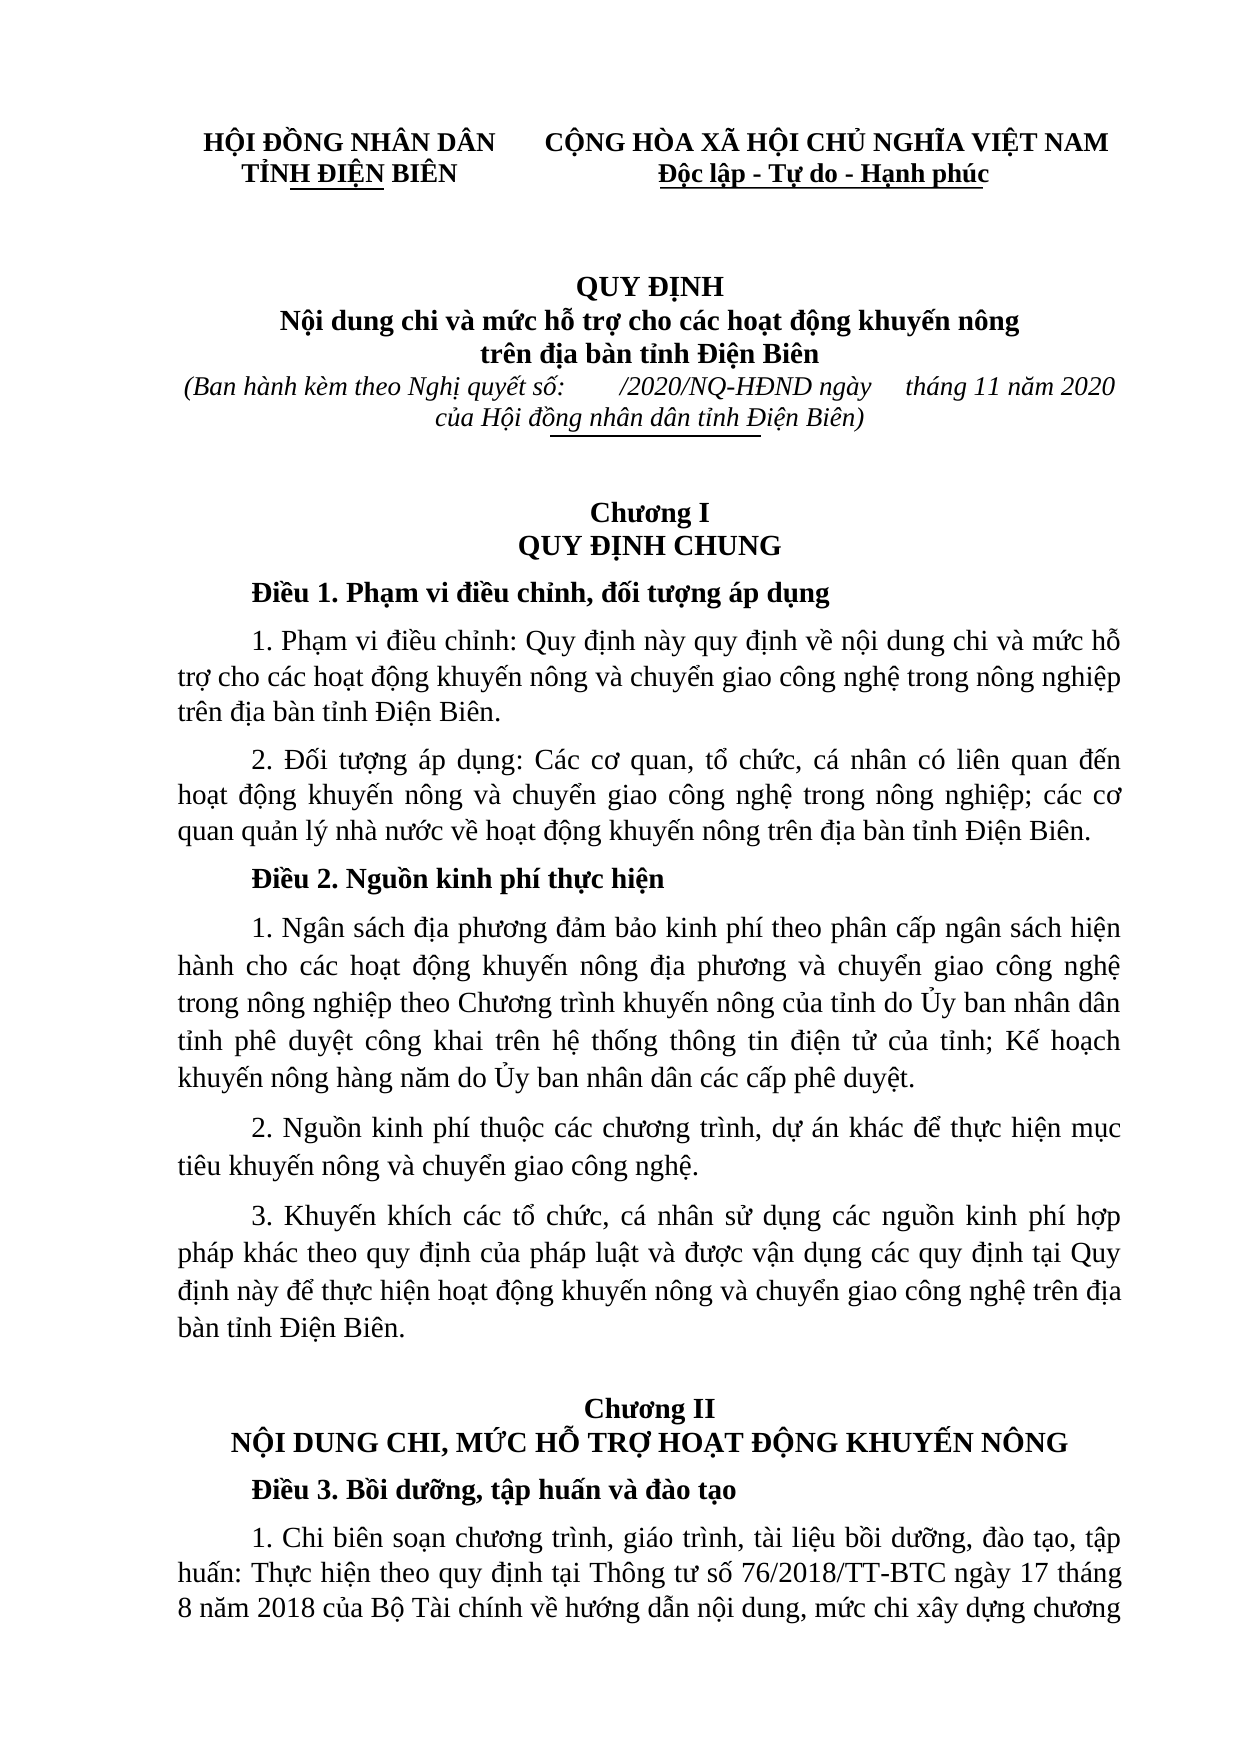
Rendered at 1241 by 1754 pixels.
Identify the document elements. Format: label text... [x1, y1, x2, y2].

table_header HỘI ĐỒNG NHÂN DÂN TỈNH ĐIỆN BIÊN [172, 126, 527, 236]
text Nội dung chi và mức hỗ trợ cho các hoạt động khuyến nông [177, 303, 1122, 337]
table_header CỘNG HÒA XÃ HỘI CHỦ NGHĨA VIỆT NAM Độc lập - Tự do - Hạnh phúc [527, 126, 1127, 236]
text QUY ĐỊNH [177, 269, 1122, 303]
text Điều 2. Nguồn kinh phí thực hiện [177, 860, 1122, 895]
text Điều 1. Phạm vi điều chỉnh, đối tượng áp dụng [177, 574, 1122, 610]
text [177, 1519, 1122, 1625]
text NỘI DUNG CHI, MỨC HỖ TRỢ HOẠT ĐỘNG KHUYẾN NÔNG [177, 1425, 1122, 1458]
text 2. Nguồn kinh phí thuộc các chương trình, dự án khác để thực hiện mục tiêu khuyến nông và chuyển giao công nghệ. [177, 1108, 1122, 1183]
text QUY ĐỊNH CHUNG [177, 528, 1122, 562]
text Chương I [177, 495, 1122, 528]
text Chương II [177, 1391, 1122, 1425]
text 2. Đối tượng áp dụng: Các cơ quan, tổ chức, cá nhân có liên quan đến hoạt động khuyến nông và chuyển giao công nghệ trong nông nghiệp; các cơ quan quản lý nhà nước về hoạt động khuyến nông trên địa bàn tỉnh Điện Biên. [177, 741, 1122, 847]
text 1. Phạm vi điều chỉnh: Quy định này quy định về nội dung chi và mức hỗ trợ cho các hoạt động khuyến nông và chuyển giao công nghệ trong nông nghiệp trên địa bàn tỉnh Điện Biên. [177, 622, 1122, 728]
text (Ban hành kèm theo Nghị quyết số: /2020/NQ-HĐND ngày tháng 11 năm 2020 của Hội đồng nhân dân tỉnh Điện Biên) [177, 370, 1122, 432]
text 1. Ngân sách địa phương đảm bảo kinh phí theo phân cấp ngân sách hiện hành cho các hoạt động khuyến nông địa phương và chuyển giao công nghệ trong nông nghiệp theo Chương trình khuyến nông của tỉnh do Ủy ban nhân dân tỉnh phê duyệt công khai trên hệ thống thông tin điện tử của tỉnh; Kế hoạch khuyến nông hàng năm do Ủy ban nhân dân các cấp phê duyệt. [177, 908, 1122, 1095]
text 3. Khuyến khích các tổ chức, cá nhân sử dụng các nguồn kinh phí hợp pháp khác theo quy định của pháp luật và được vận dụng các quy định tại Quy định này để thực hiện hoạt động khuyến nông và chuyển giao công nghệ trên địa bàn tỉnh Điện Biên. [177, 1195, 1122, 1345]
text trên địa bàn tỉnh Điện Biên [177, 337, 1122, 370]
text Điều 3. Bồi dưỡng, tập huấn và đào tạo [177, 1471, 1122, 1506]
